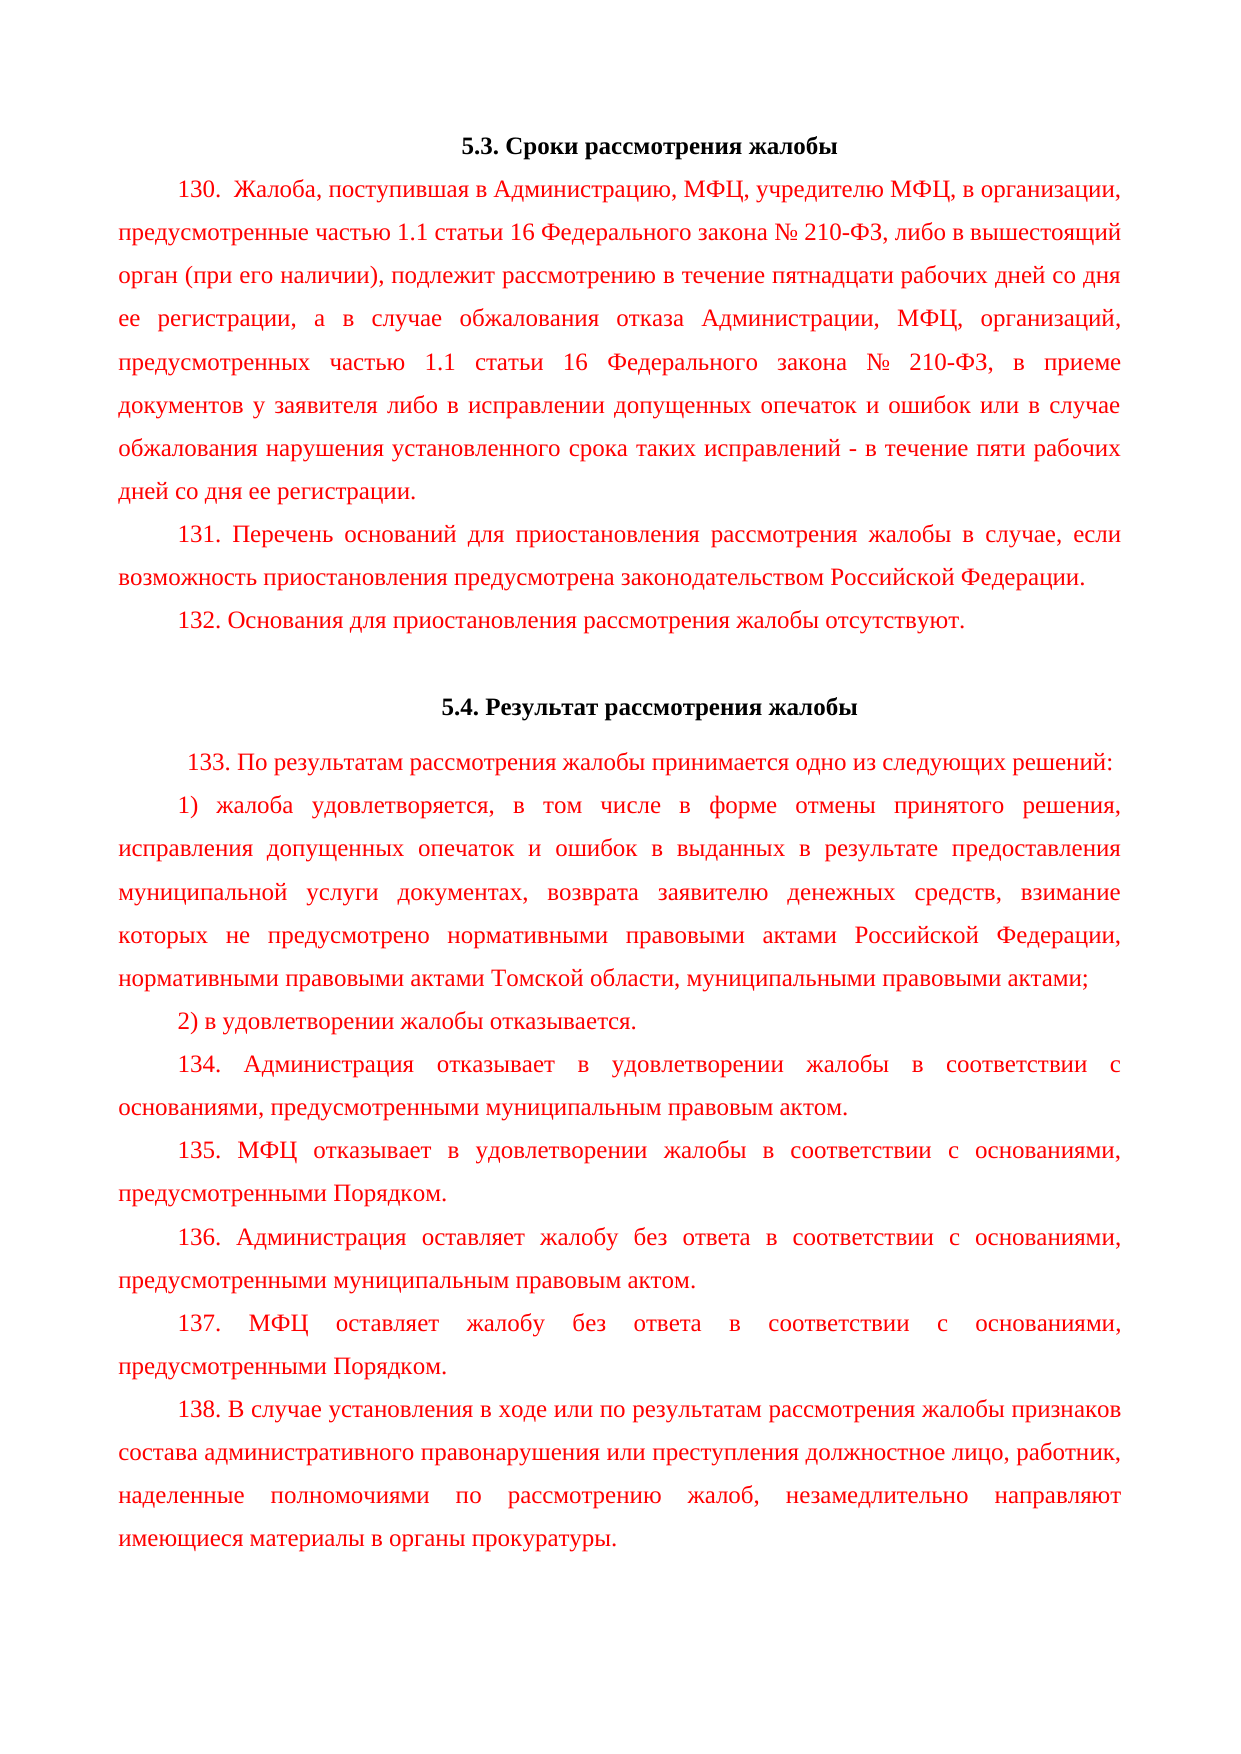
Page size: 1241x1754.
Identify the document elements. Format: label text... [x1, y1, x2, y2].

text 1) жалоба удовлетворяется, в том числе в форме отмены принятого решения, исправления допущенных опечаток и ошибок в выданных в результате предоставления муниципальной услуги документах, возврата заявителю денежных средств, взимание которых не предусмотрено нормативными правовыми актами Российской Федерации, нормативными правовыми актами Томской области, муниципальными правовыми актами; [118, 790, 1122, 992]
text 136. Администрация оставляет жалобу без ответа в соответствии с основаниями, предусмотренными муниципальным правовым актом. [118, 1222, 1122, 1293]
text 135. МФЦ отказывает в удовлетворении жалобы в соответствии с основаниями, предусмотренными Порядком. [118, 1135, 1122, 1207]
text 2) в удовлетворении жалобы отказывается. [118, 1006, 1122, 1035]
text 132. Основания для приостановления рассмотрения жалобы отсутствуют. [118, 605, 1122, 634]
list 133. По результатам рассмотрения жалобы принимается одно из следующих решений: [137, 747, 1122, 776]
text 131. Перечень оснований для приостановления рассмотрения жалобы в случае, если возможность приостановления предусмотрена законодательством Российской Федерации. [118, 519, 1122, 591]
text 138. В случае установления в ходе или по результатам рассмотрения жалобы признаков состава административного правонарушения или преступления должностное лицо, работник, наделенные полномочиями по рассмотрению жалоб, незамедлительно направляют имеющиеся материалы в органы прокуратуры. [118, 1394, 1122, 1552]
text 5.4. Результат рассмотрения жалобы [118, 692, 1122, 720]
text 137. МФЦ оставляет жалобу без ответа в соответствии с основаниями, предусмотренными Порядком. [118, 1308, 1122, 1380]
text 5.3. Сроки рассмотрения жалобы [118, 131, 1122, 160]
text 130. Жалоба, поступившая в Администрацию, МФЦ, учредителю МФЦ, в организации, предусмотренные частью 1.1 статьи 16 Федерального закона № 210-ФЗ, либо в вышестоящий орган (при его наличии), подлежит рассмотрению в течение пятнадцати рабочих дней со дня ее регистрации, а в случае обжалования отказа Администрации, МФЦ, организаций, предусмотренных частью 1.1 статьи 16 Федерального закона № 210-ФЗ, в приеме документов у заявителя либо в исправлении допущенных опечаток и ошибок или в случае обжалования нарушения установленного срока таких исправлений - в течение пяти рабочих дней со дня ее регистрации. [118, 174, 1122, 505]
text 134. Администрация отказывает в удовлетворении жалобы в соответствии с основаниями, предусмотренными муниципальным правовым актом. [118, 1049, 1122, 1121]
